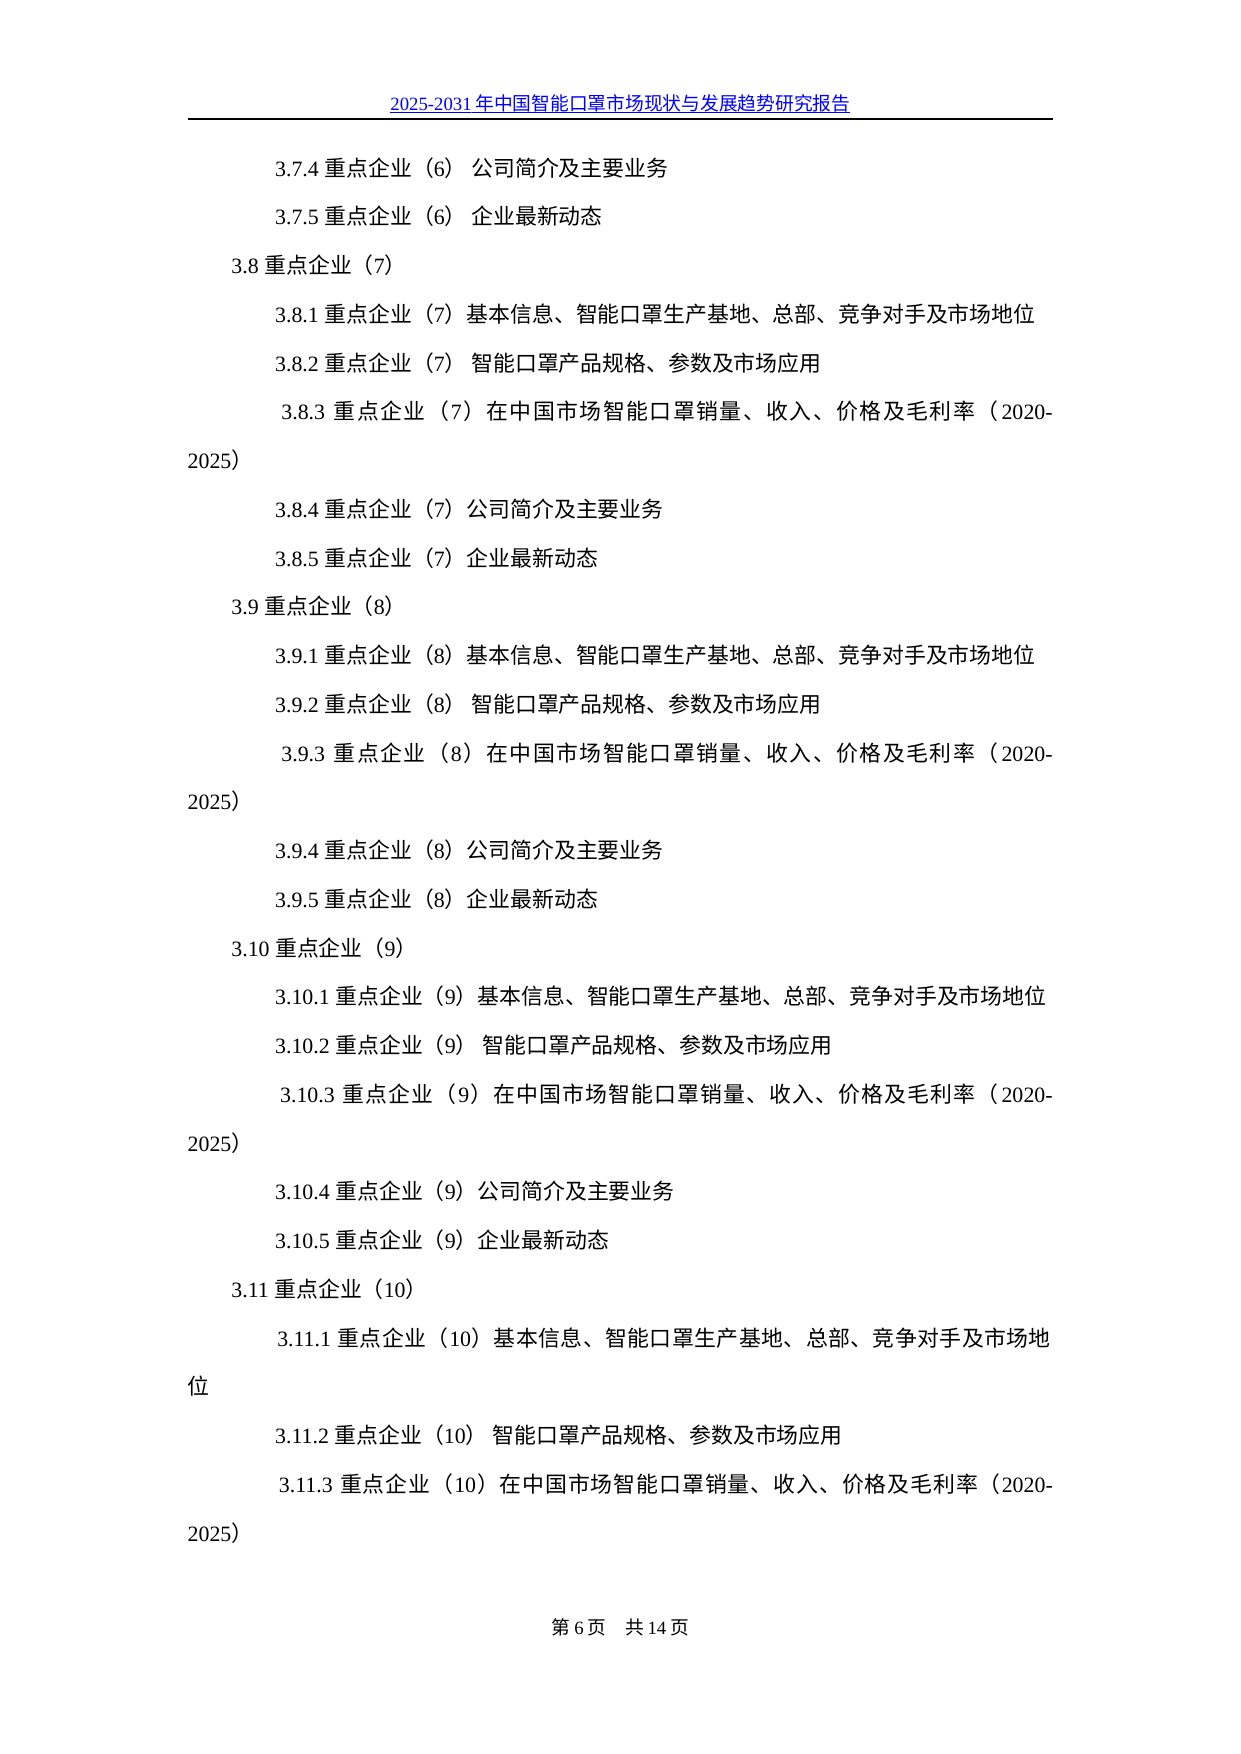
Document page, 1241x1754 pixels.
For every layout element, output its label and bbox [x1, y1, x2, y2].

text [187, 150, 1053, 1548]
